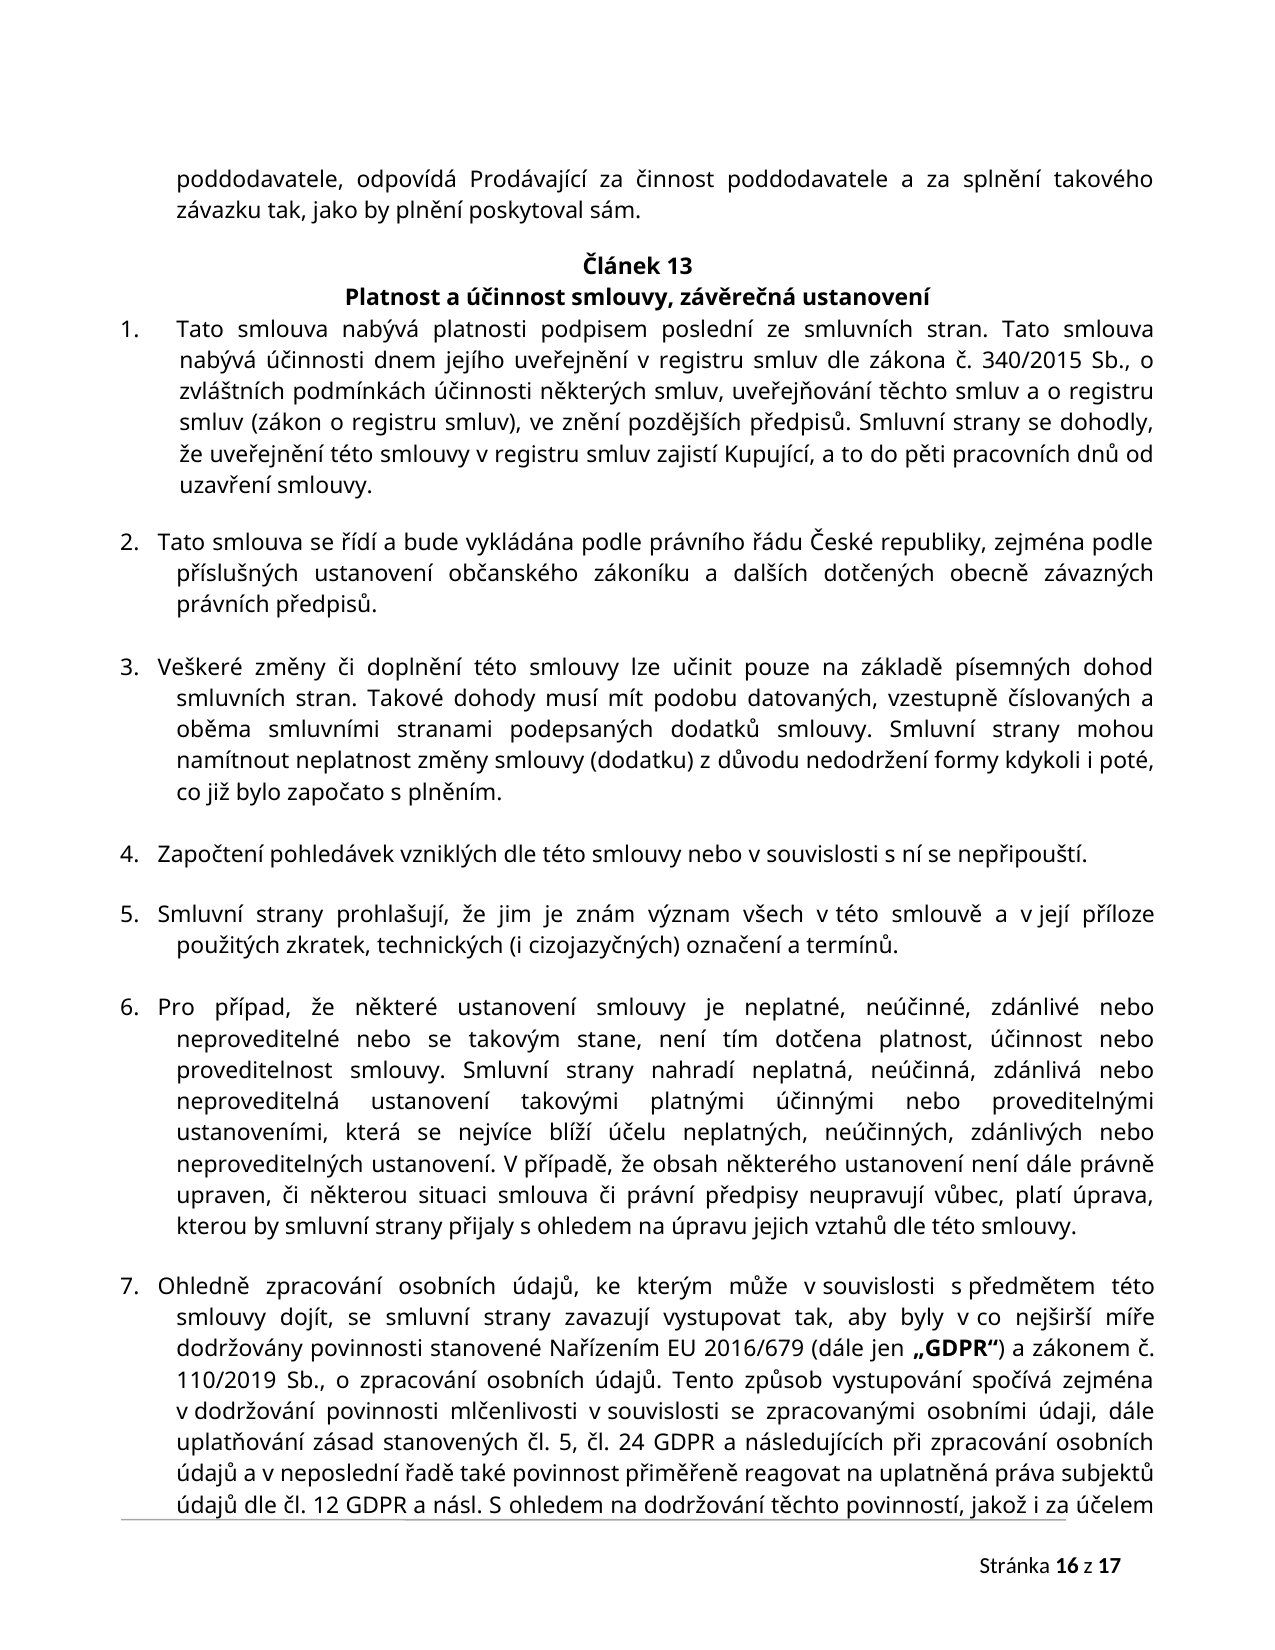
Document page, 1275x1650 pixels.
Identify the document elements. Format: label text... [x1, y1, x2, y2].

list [120, 162, 1155, 225]
text Platnost a účinnost smlouvy, závěrečná ustanovení [120, 281, 1155, 312]
list Veškeré změny či doplnění této smlouvy lze učinit pouze na základě písemných dohod smluvních stran. Takové dohody musí mít podobu datovaných, vzestupně číslovaných a oběma smluvními stranami podepsaných dodatků smlouvy. Smluvní strany mohou namítnout neplatnost změny smlouvy (dodatku) z důvodu nedodržení formy kdykoli i poté, co již bylo započato s plněním. [120, 650, 1155, 807]
list Pro případ, že některé ustanovení smlouvy je neplatné, neúčinné, zdánlivé nebo neproveditelné nebo se takovým stane, není tím dotčena platnost, účinnost nebo proveditelnost smlouvy. Smluvní strany nahradí neplatná, neúčinná, zdánlivá nebo neproveditelná ustanovení takovými platnými účinnými nebo proveditelnými ustanoveními, která se nejvíce blíží účelu neplatných, neúčinných, zdánlivých nebo neproveditelných ustanovení. V případě, že obsah některého ustanovení není dále právně upraven, či některou situaci smlouva či právní předpisy neupravují vůbec, platí úprava, kterou by smluvní strany přijaly s ohledem na úpravu jejich vztahů dle této smlouvy. [120, 991, 1155, 1241]
list Tato smlouva nabývá platnosti podpisem poslední ze smluvních stran. Tato smlouva nabývá účinnosti dnem jejího uveřejnění v registru smluv dle zákona č. 340/2015 Sb., o zvláštních podmínkách účinnosti některých smluv, uveřejňování těchto smluv a o registru smluv (zákon o registru smluv), ve znění pozdějších předpisů. Smluvní strany se dohodly, že uveřejnění této smlouvy v registru smluv zajistí Kupující, a to do pěti pracovních dnů od uzavření smlouvy. [120, 312, 1155, 500]
text Článek 13 [120, 250, 1155, 281]
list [120, 1270, 1155, 1520]
list Tato smlouva se řídí a bude vykládána podle právního řádu České republiky, zejména podle příslušných ustanovení občanského zákoníku a dalších dotčených obecně závazných právních předpisů. [120, 525, 1155, 619]
list Započtení pohledávek vzniklých dle této smlouvy nebo v souvislosti s ní se nepřipouští. [120, 838, 1155, 869]
list Smluvní strany prohlašují, že jim je znám význam všech v této smlouvě a v její příloze použitých zkratek, technických (i cizojazyčných) označení a termínů. [120, 898, 1155, 960]
